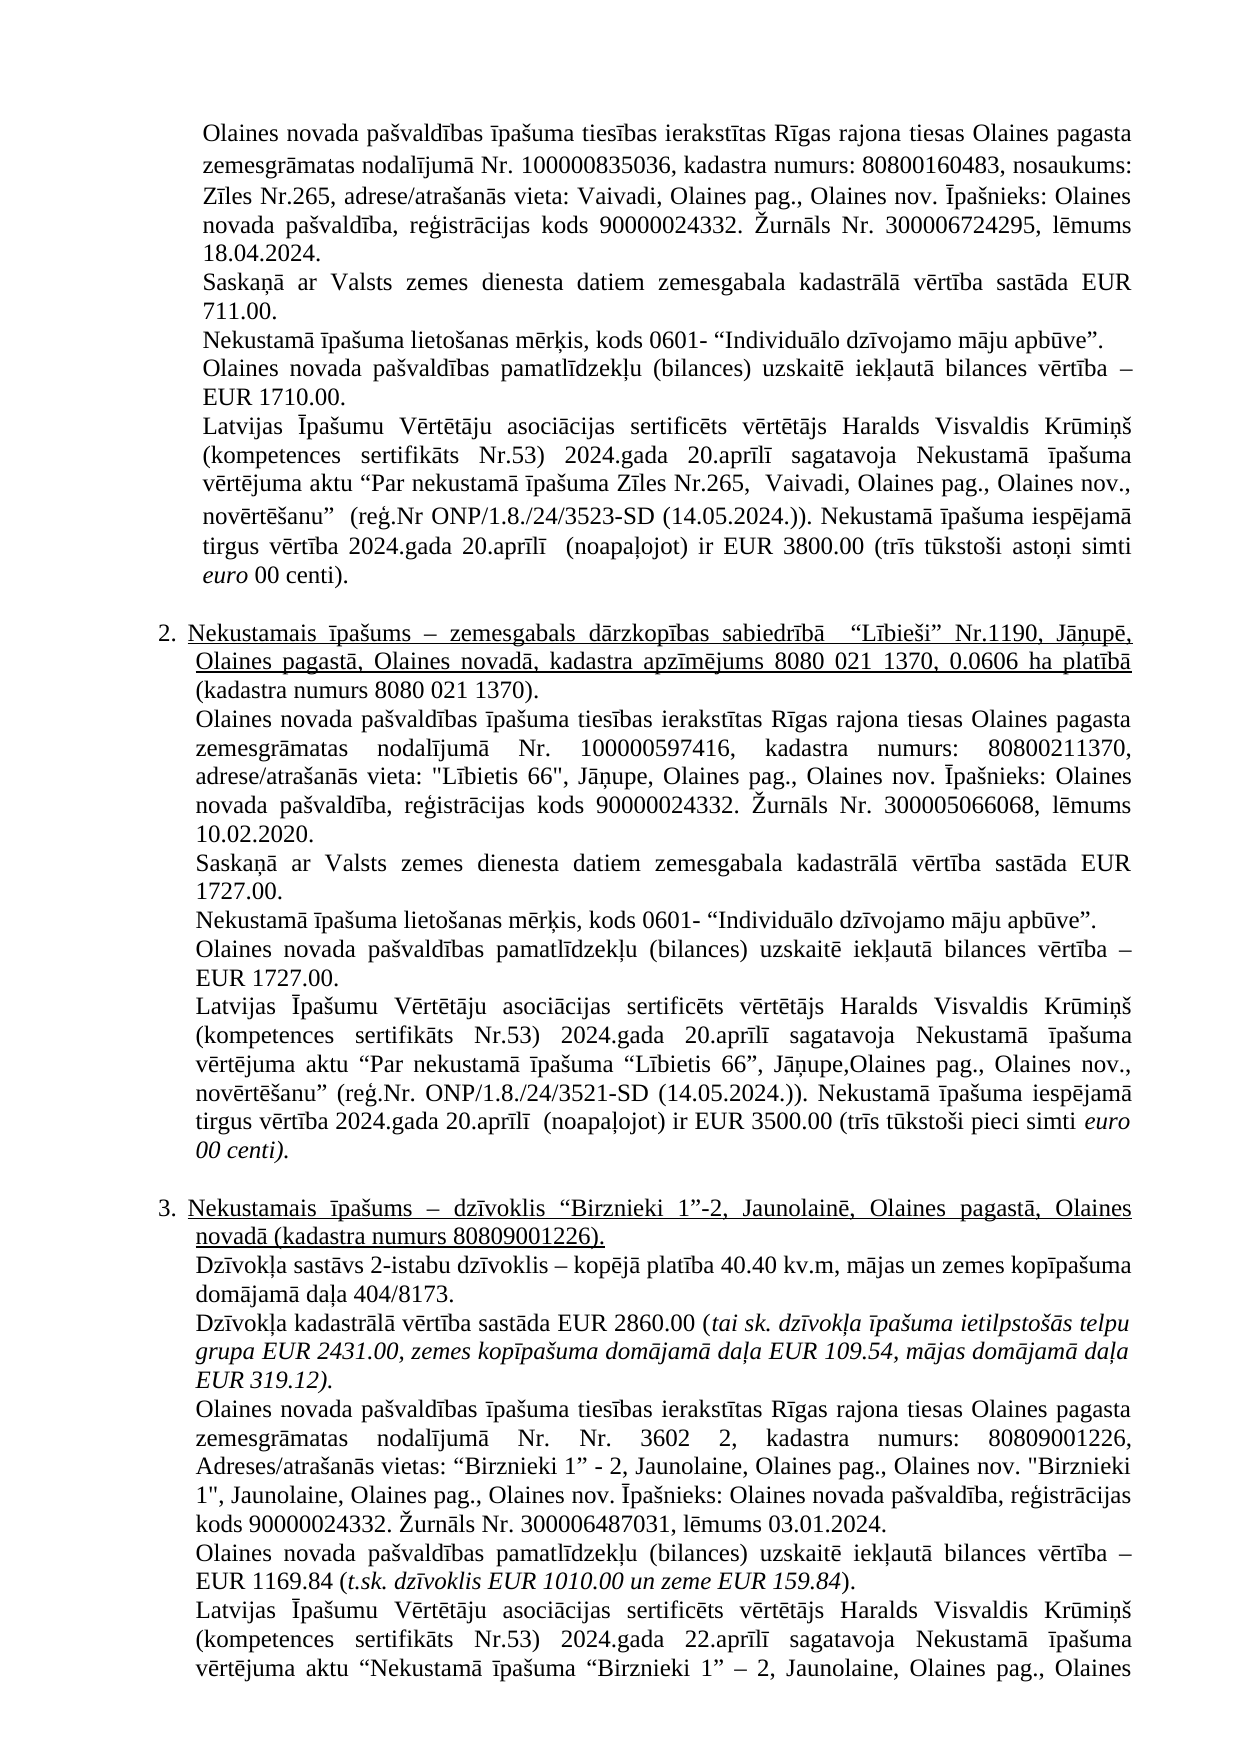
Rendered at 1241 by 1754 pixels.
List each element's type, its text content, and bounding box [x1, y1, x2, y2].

list Olaines novada pašvaldības pamatlīdzekļu (bilances) uzskaitē iekļautā bilances vērtība – EUR 1169.84 (t.sk. dzīvoklis EUR 1010.00 un zeme EUR 159.84). [195, 1538, 1132, 1595]
list Olaines novada pašvaldības pamatlīdzekļu (bilances) uzskaitē iekļautā bilances vērtība – EUR 1727.00. [195, 934, 1132, 991]
list Saskaņā ar Valsts zemes dienesta datiem zemesgabala kadastrālā vērtība sastāda EUR 711.00. [202, 267, 1132, 325]
list Dzīvokļa kadastrālā vērtība sastāda EUR 2860.00 (tai sk. dzīvokļa īpašuma ietilpstošās telpu grupa EUR 2431.00, zemes kopīpašuma domājamā daļa EUR 109.54, mājas domājamā daļa EUR 319.12). [195, 1308, 1132, 1394]
list Olaines novada pašvaldības pamatlīdzekļu (bilances) uzskaitē iekļautā bilances vērtība – EUR 1710.00. [202, 353, 1132, 411]
list Latvijas Īpašumu Vērtētāju asociācijas sertificēts vērtētājs Haralds Visvaldis Krūmiņš (kompetences sertifikāts Nr.53) 2024.gada 20.aprīlī sagatavoja Nekustamā īpašuma vērtējuma aktu “Par nekustamā īpašuma “Lībietis 66”, Jāņupe,Olaines pag., Olaines nov., novērtēšanu” (reģ.Nr. ONP/1.8./24/3521-SD (14.05.2024.)). Nekustamā īpašuma iespējamā tirgus vērtība 2024.gada 20.aprīlī (noapaļojot) ir EUR 3500.00 (trīs tūkstoši pieci simti euro 00 centi). [195, 991, 1132, 1164]
list Olaines novada pašvaldības īpašuma tiesības ierakstītas Rīgas rajona tiesas Olaines pagasta zemesgrāmatas nodalījumā Nr. Nr. 3602 2, kadastra numurs: 80809001226, Adreses/atrašanās vietas: “Birznieki 1” - 2, Jaunolaine, Olaines pag., Olaines nov. "Birznieki 1", Jaunolaine, Olaines pag., Olaines nov. Īpašnieks: Olaines novada pašvaldība, reģistrācijas kods 90000024332. Žurnāls Nr. 300006487031, lēmums 03.01.2024. [195, 1394, 1132, 1538]
list Olaines novada pašvaldības īpašuma tiesības ierakstītas Rīgas rajona tiesas Olaines pagasta zemesgrāmatas nodalījumā Nr. 100000597416, kadastra numurs: 80800211370, adrese/atrašanās vieta: "Lībietis 66", Jāņupe, Olaines pag., Olaines nov. Īpašnieks: Olaines novada pašvaldība, reģistrācijas kods 90000024332. Žurnāls Nr. 300005066068, lēmums 10.02.2020. [195, 704, 1132, 848]
list Nekustamais īpašums – dzīvoklis “Birznieki 1”-2, Jaunolainē, Olaines pagastā, Olaines novadā (kadastra numurs 80809001226). [158, 1193, 1132, 1250]
list Saskaņā ar Valsts zemes dienesta datiem zemesgabala kadastrālā vērtība sastāda EUR 1727.00. [195, 848, 1132, 905]
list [195, 1595, 1132, 1681]
text Latvijas Īpašumu Vērtētāju asociācijas sertificēts vērtētājs Haralds Visvaldis Krūmiņš (kompetences sertifikāts Nr.53) 2024.gada 20.aprīlī sagatavoja Nekustamā īpašuma vērtējuma aktu “Par nekustamā īpašuma Zīles Nr.265, Vaivadi, Olaines pag., Olaines nov., novērtēšanu” (reģ.Nr ONP/1.8./24/3523-SD (14.05.2024.)). Nekustamā īpašuma iespējamā tirgus vērtība 2024.gada 20.aprīlī (noapaļojot) ir EUR 3800.00 (trīs tūkstoši astoņi simti euro 00 centi). [202, 411, 1132, 589]
list Olaines novada pašvaldības īpašuma tiesības ierakstītas Rīgas rajona tiesas Olaines pagasta zemesgrāmatas nodalījumā Nr. 100000835036, kadastra numurs: 80800160483, nosaukums: Zīles Nr.265, adrese/atrašanās vieta: Vaivadi, Olaines pag., Olaines nov. Īpašnieks: Olaines novada pašvaldība, reģistrācijas kods 90000024332. Žurnāls Nr. 300006724295, lēmums 18.04.2024. [202, 118, 1132, 267]
list Nekustamā īpašuma lietošanas mērķis, kods 0601- “Individuālo dzīvojamo māju apbūve”. [195, 905, 1132, 934]
list Nekustamā īpašuma lietošanas mērķis, kods 0601- “Individuālo dzīvojamo māju apbūve”. [202, 325, 1132, 353]
list Nekustamais īpašums – zemesgabals dārzkopības sabiedrībā “Lībieši” Nr.1190, Jāņupē, Olaines pagastā, Olaines novadā, kadastra apzīmējums 8080 021 1370, 0.0606 ha platībā (kadastra numurs 8080 021 1370). [158, 618, 1132, 704]
list Dzīvokļa sastāvs 2-istabu dzīvoklis – kopējā platība 40.40 kv.m, mājas un zemes kopīpašuma domājamā daļa 404/8173. [195, 1250, 1132, 1308]
